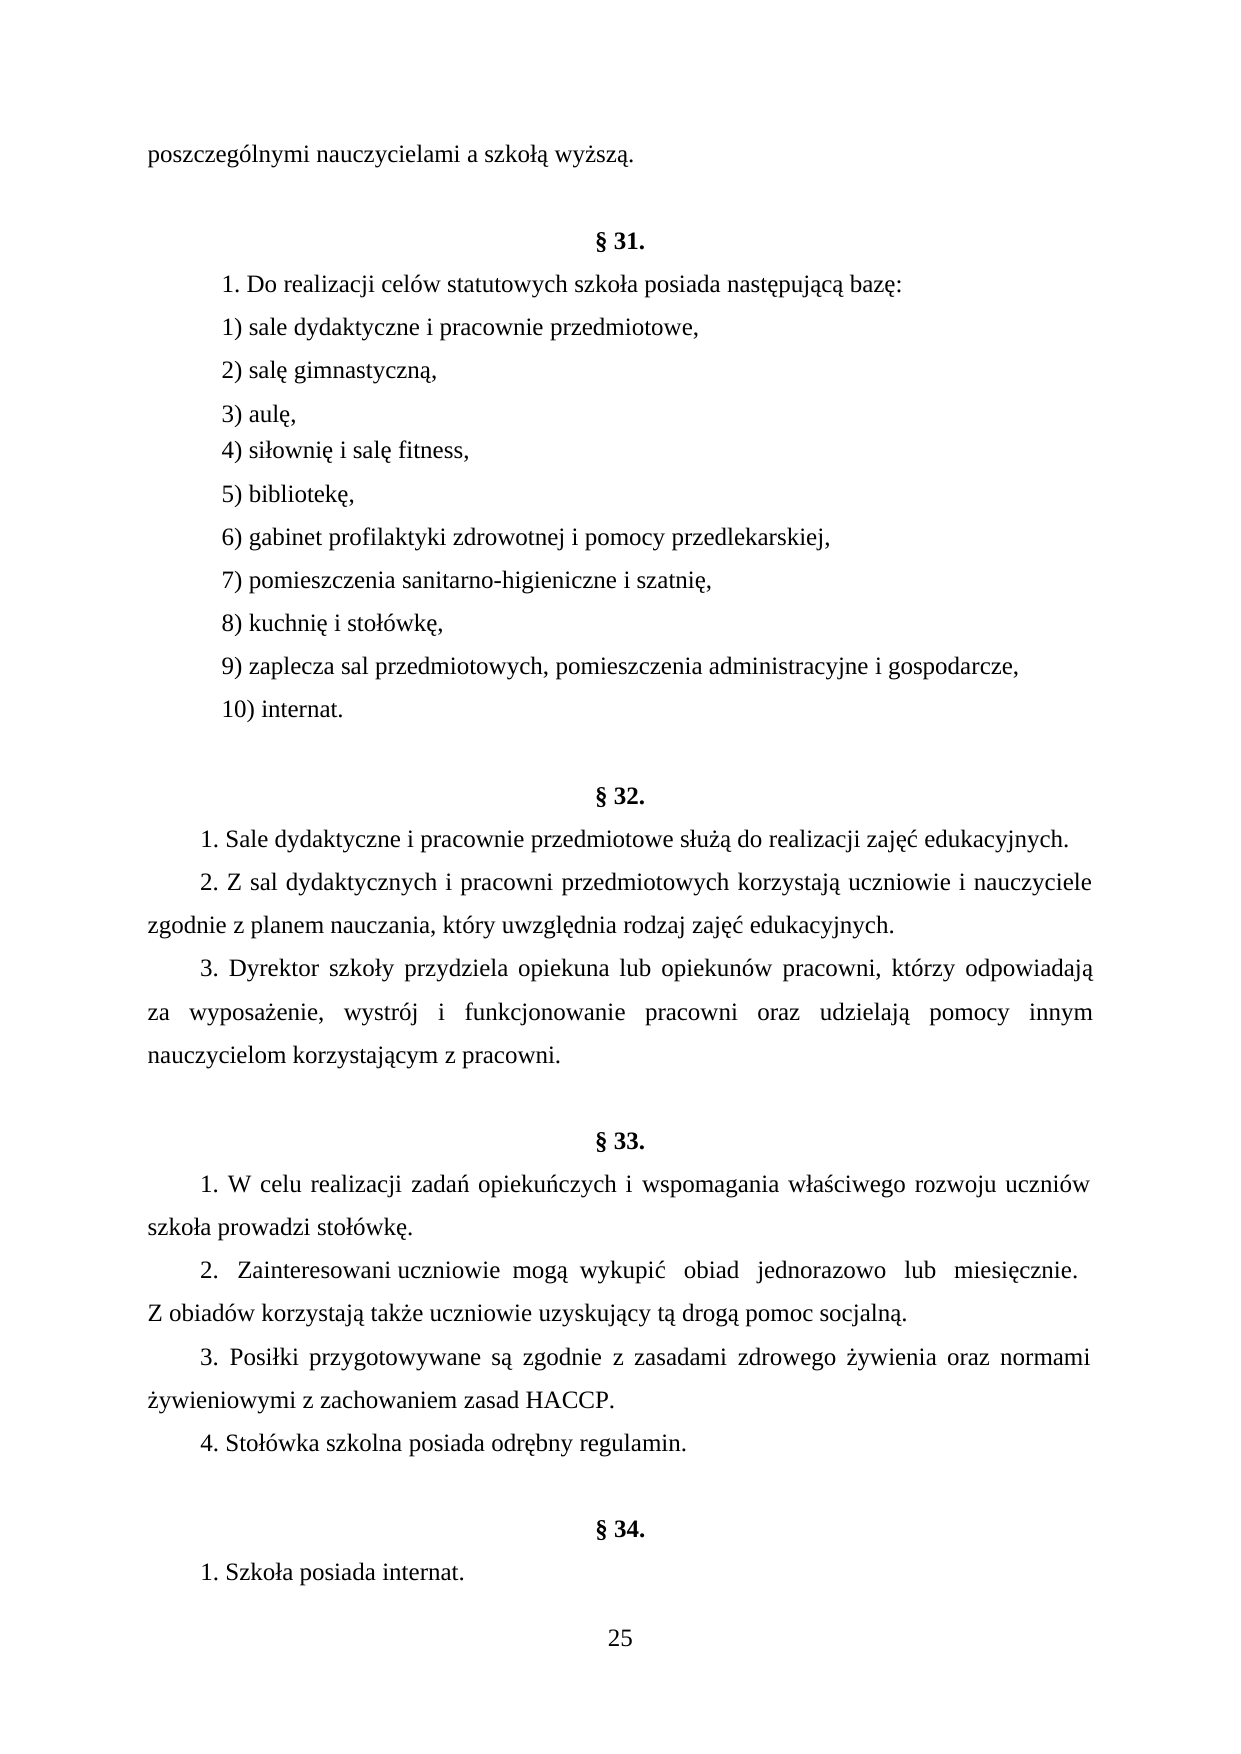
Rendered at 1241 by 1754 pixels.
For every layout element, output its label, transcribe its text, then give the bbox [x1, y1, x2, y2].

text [147, 139, 1093, 168]
list aulę, [221, 399, 1105, 428]
list sale dydaktyczne i pracownie przedmiotowe, [221, 312, 1105, 341]
list zaplecza sal przedmiotowych, pomieszczenia administracyjne i gospodarcze, [221, 651, 1105, 680]
list salę gimnastyczną, [221, 356, 1105, 384]
subtitle § 33. [595, 1126, 1105, 1154]
list siłownię i salę fitness, [221, 436, 1105, 464]
list W celu realizacji zadań opiekuńczych i wspomagania właściwego rozwoju uczniów szkoła prowadzi stołówkę. [147, 1169, 1092, 1241]
list Posiłki przygotowywane są zgodnie z zasadami zdrowego żywienia oraz normami żywieniowymi z zachowaniem zasad HACCP. [147, 1342, 1092, 1413]
list Zainteresowani uczniowie mogą wykupić obiad jednorazowo lub miesięcznie. Z obiadów korzystają także uczniowie uzyskujący tą drogą pomoc socjalną. [147, 1255, 1092, 1327]
subtitle § 31. [595, 226, 1105, 254]
subtitle § 32. [595, 781, 1105, 810]
list internat. [221, 694, 1105, 723]
list Sale dydaktyczne i pracownie przedmiotowe służą do realizacji zajęć edukacyjnych. [200, 824, 1105, 853]
list Z sal dydaktycznych i pracowni przedmiotowych korzystają uczniowie i nauczyciele zgodnie z planem nauczania, który uwzględnia rodzaj zajęć edukacyjnych. [147, 867, 1093, 939]
text 1. Do realizacji celów statutowych szkoła posiada następującą bazę: [221, 269, 1105, 298]
list Szkoła posiada internat. [200, 1557, 1105, 1586]
list gabinet profilaktyki zdrowotnej i pomocy przedlekarskiej, [221, 522, 1105, 551]
list pomieszczenia sanitarno-higieniczne i szatnię, [221, 565, 1105, 594]
subtitle § 34. [160, 1514, 1080, 1543]
list Stołówka szkolna posiada odrębny regulamin. [200, 1428, 1105, 1457]
list kuchnię i stołówkę, [221, 608, 1105, 637]
list Dyrektor szkoły przydziela opiekuna lub opiekunów pracowni, którzy odpowiadają za wyposażenie, wystrój i funkcjonowanie pracowni oraz udzielają pomocy innym nauczycielom korzystającym z pracowni. [147, 953, 1093, 1068]
list bibliotekę, [221, 479, 1105, 507]
